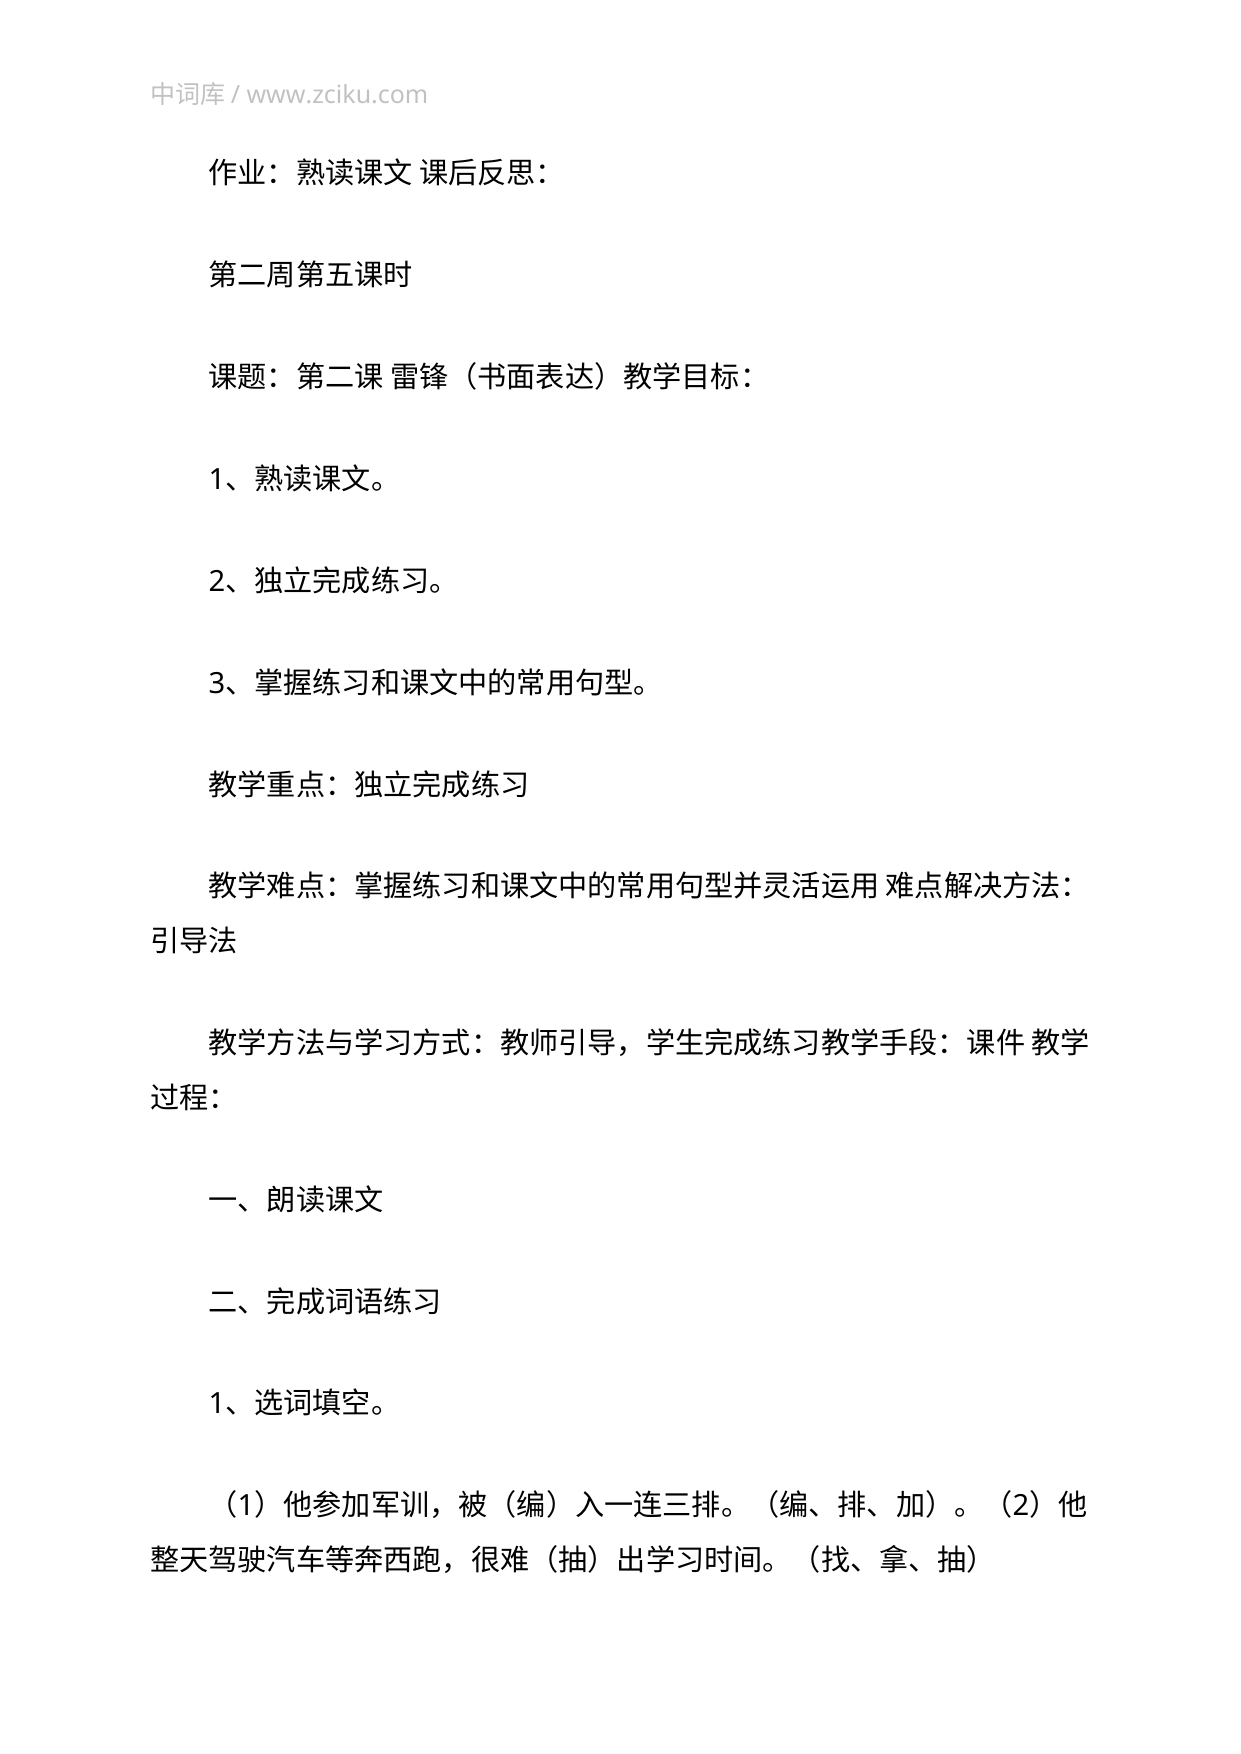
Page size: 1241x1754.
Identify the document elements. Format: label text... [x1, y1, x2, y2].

text 作业：熟读课文 课后反思： [150, 150, 1090, 192]
text 一、朗读课文 [150, 1176, 1090, 1219]
text 1、熟读课文。 [150, 455, 1090, 498]
text 教学难点：掌握练习和课文中的常用句型并灵活运用 难点解决方法：引导法 [150, 863, 1090, 960]
text 1、选词填空。 [150, 1380, 1090, 1422]
text （1）他参加军训，被（编）入一连三排。（编、排、加）。（2）他整天驾驶汽车等奔西跑，很难（抽）出学习时间。（找、拿、抽） [150, 1482, 1090, 1579]
text 3、掌握练习和课文中的常用句型。 [150, 659, 1090, 702]
text 课题：第二课 雷锋（书面表达）教学目标： [150, 353, 1090, 396]
text 教学方法与学习方式：教师引导，学生完成练习教学手段：课件 教学过程： [150, 1020, 1090, 1117]
text 二、完成词语练习 [150, 1278, 1090, 1320]
text 教学重点：独立完成练习 [150, 761, 1090, 803]
text 2、独立完成练习。 [150, 557, 1090, 600]
text 第二周第五课时 [150, 252, 1090, 294]
